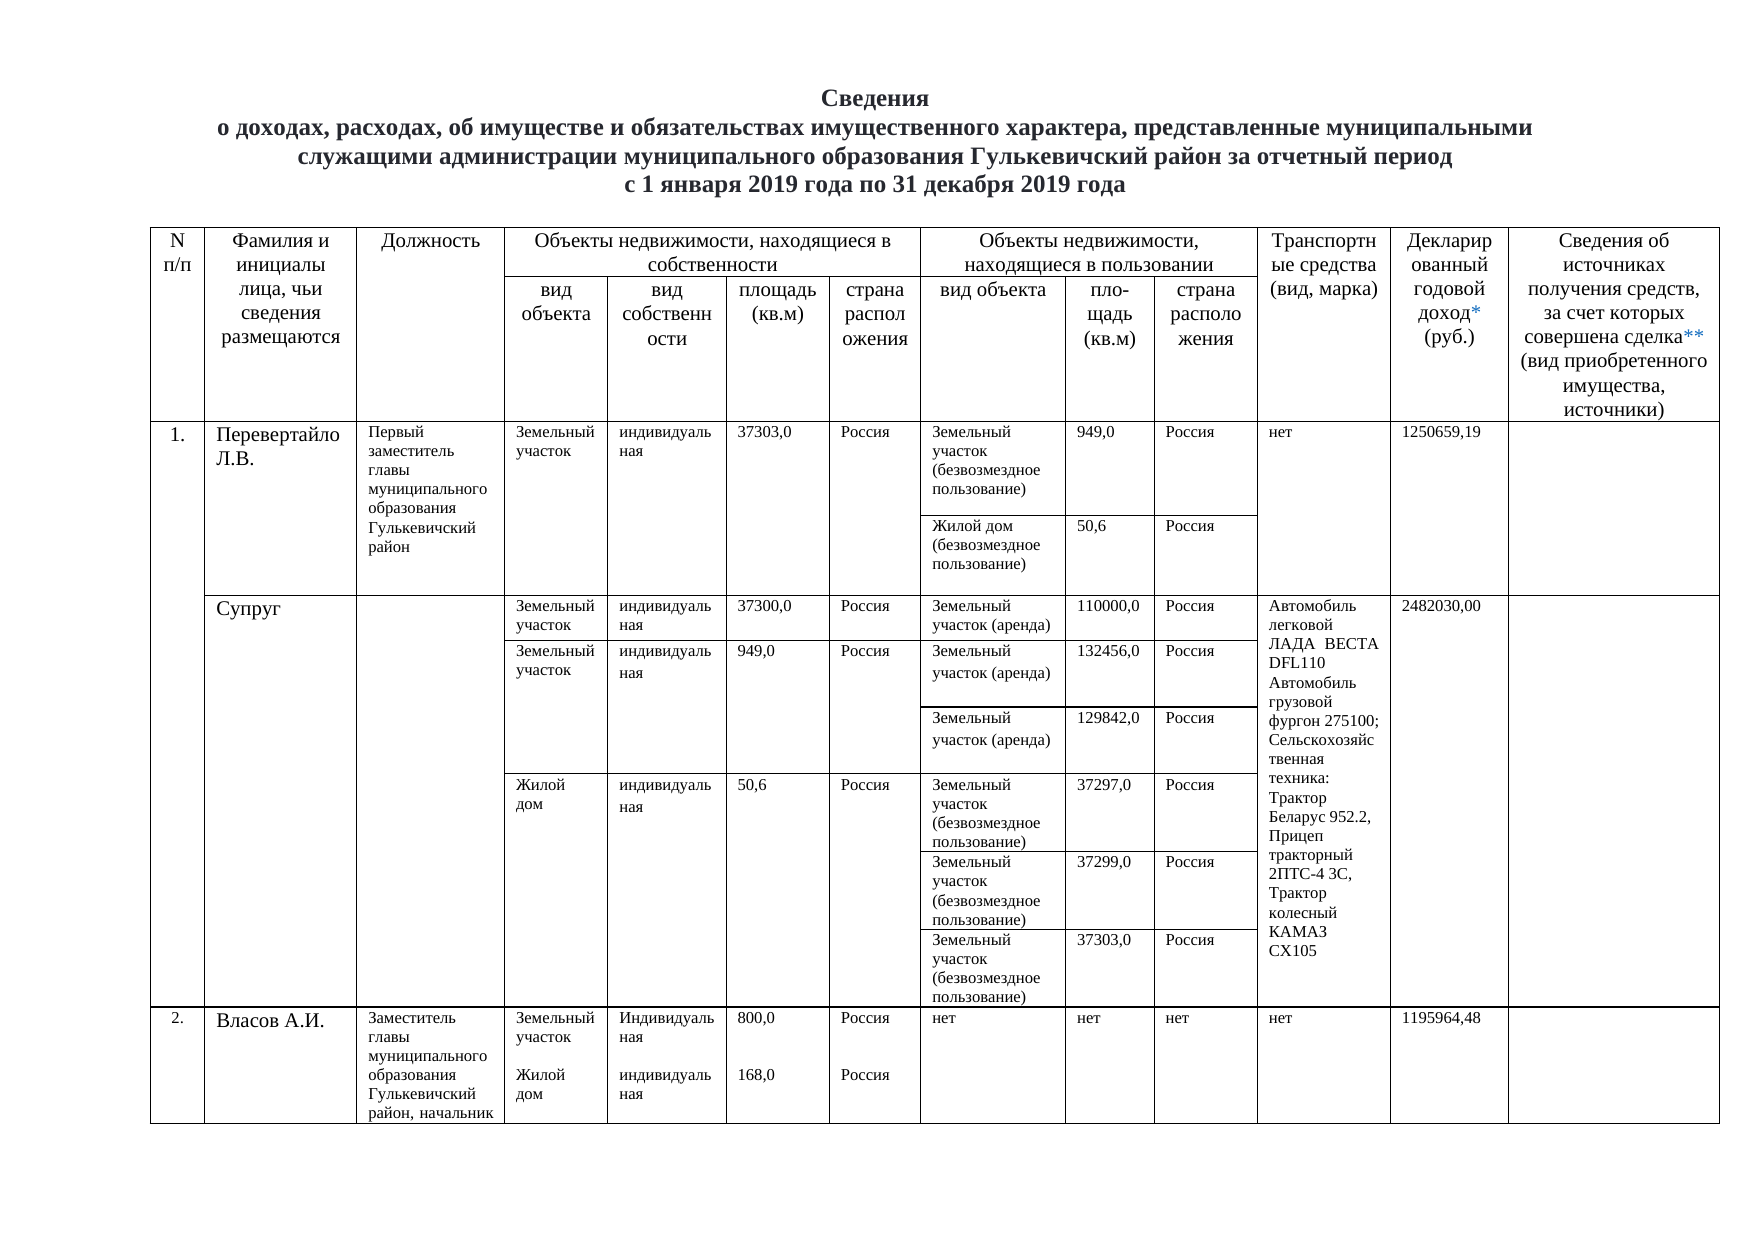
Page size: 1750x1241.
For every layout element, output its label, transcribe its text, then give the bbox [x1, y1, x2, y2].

table_cell Земельный участок [505, 641, 607, 773]
table_cell Земельный участок [505, 422, 607, 595]
table_cell Власов А.И. [205, 1008, 356, 1122]
table_cell 37297,0 [1066, 774, 1154, 851]
table_cell Россия [1155, 708, 1257, 773]
table_cell индивидуальная [608, 422, 726, 595]
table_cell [608, 1008, 726, 1122]
table_cell нет [1155, 1008, 1257, 1122]
table_cell 949,0 [727, 641, 829, 773]
table_header Объекты недвижимости, находящиеся в пользовании [921, 228, 1257, 276]
text Сведения [150, 83, 1600, 112]
table_cell нет [1066, 1008, 1154, 1122]
table_cell нет [1258, 1008, 1390, 1122]
table_cell индивидуальная [608, 641, 726, 773]
table_cell 110000,0 [1066, 596, 1154, 639]
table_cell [357, 1008, 504, 1122]
table_cell Россия Россия [830, 1008, 920, 1122]
table_cell Земельный участок (безвозмездное пользование) [921, 930, 1065, 1006]
table_cell 1. [151, 422, 204, 1006]
table_cell Земельный участок (аренда) [921, 708, 1065, 773]
table_cell страна расположения [830, 277, 920, 421]
table_cell 37303,0 [1066, 930, 1154, 1006]
table_cell Первый заместитель главы муниципального образования Гулькевичский район [357, 422, 504, 595]
text о доходах, расходах, об имуществе и обязательствах имущественного характера, представленные муниципальными служащими администрации муниципального образования Гулькевичский район за отчетный период [150, 112, 1600, 169]
table_cell Жилой дом (безвозмездное пользование) [921, 516, 1065, 595]
table_cell [1509, 1008, 1719, 1122]
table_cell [505, 1008, 607, 1122]
table_cell Россия [1155, 774, 1257, 851]
table_cell страна расположения [1155, 277, 1257, 421]
table_header Декларированный годовой доход* (руб.) [1391, 228, 1508, 421]
table_cell 132456,0 [1066, 641, 1154, 706]
table_cell 37299,0 [1066, 852, 1154, 929]
table_cell Земельный участок (аренда) [921, 641, 1065, 706]
table_header Должность [357, 228, 504, 421]
table_cell 2. [151, 1008, 204, 1122]
table_cell Россия [1155, 852, 1257, 929]
table_cell Жилой дом [505, 774, 607, 1006]
table_cell Земельный участок [505, 596, 607, 639]
table_cell Россия [1155, 930, 1257, 1006]
table_cell 50,6 [727, 774, 829, 1006]
table_cell вид объекта [921, 277, 1065, 421]
table_cell вид объекта [505, 277, 607, 421]
table_cell [1509, 596, 1719, 1006]
text с 1 января 2019 года по 31 декабря 2019 года [150, 169, 1600, 198]
table_cell Россия [830, 641, 920, 773]
table_cell пло-щадь (кв.м) [1066, 277, 1154, 421]
table_header Фамилия и инициалы лица, чьи сведения размещаются [205, 228, 356, 421]
table_cell площадь (кв.м) [727, 277, 829, 421]
table_header Транспортные средства (вид, марка) [1258, 228, 1390, 421]
table_cell 37303,0 [727, 422, 829, 595]
table_cell 949,0 [1066, 422, 1154, 514]
table_cell Россия [830, 774, 920, 1006]
table_cell Россия [830, 422, 920, 595]
table_cell Россия [1155, 641, 1257, 706]
table_cell нет [1258, 422, 1390, 595]
table_cell индивидуальная [608, 774, 726, 1006]
table_cell Россия [830, 596, 920, 639]
table_cell 37300,0 [727, 596, 829, 639]
table_cell индивидуальная [608, 596, 726, 639]
table_header Объекты недвижимости, находящиеся в собственности [505, 228, 920, 276]
table_cell 129842,0 [1066, 708, 1154, 773]
table_cell вид собственности [608, 277, 726, 421]
table_cell 2482030,00 [1391, 596, 1508, 1006]
table_cell Россия [1155, 516, 1257, 595]
table_cell 800,0 168,0 [727, 1008, 829, 1122]
table_cell [1509, 422, 1719, 595]
table_header N п/п [151, 228, 204, 421]
table_cell Земельный участок (безвозмездное пользование) [921, 852, 1065, 929]
table_cell Супруг [205, 596, 356, 1006]
table_cell Земельный участок (аренда) [921, 596, 1065, 639]
table_cell 1195964,48 [1391, 1008, 1508, 1122]
table_cell 50,6 [1066, 516, 1154, 595]
table_cell Автомобиль легковой ЛАДА ВЕСТА DFL110 Автомобиль грузовой фургон 275100; Сельскохозяйственная техника: Трактор Беларус 952.2, Прицеп тракторный 2ПТС-4 3С, Трактор колесный КАМАЗ СХ105 [1258, 596, 1390, 1006]
table_header Сведения об источниках получения средств, за счет которых совершена сделка** (вид приобретенного имущества, источники) [1509, 228, 1719, 421]
table_cell Перевертайло Л.В. [205, 422, 356, 595]
table_cell Россия [1155, 596, 1257, 639]
table_cell Россия [1155, 422, 1257, 514]
table_cell Земельный участок (безвозмездное пользование) [921, 774, 1065, 851]
table_cell 1250659,19 [1391, 422, 1508, 595]
table_cell [357, 596, 504, 1006]
table_cell Земельный участок (безвозмездное пользование) [921, 422, 1065, 514]
table_cell нет [921, 1008, 1065, 1122]
